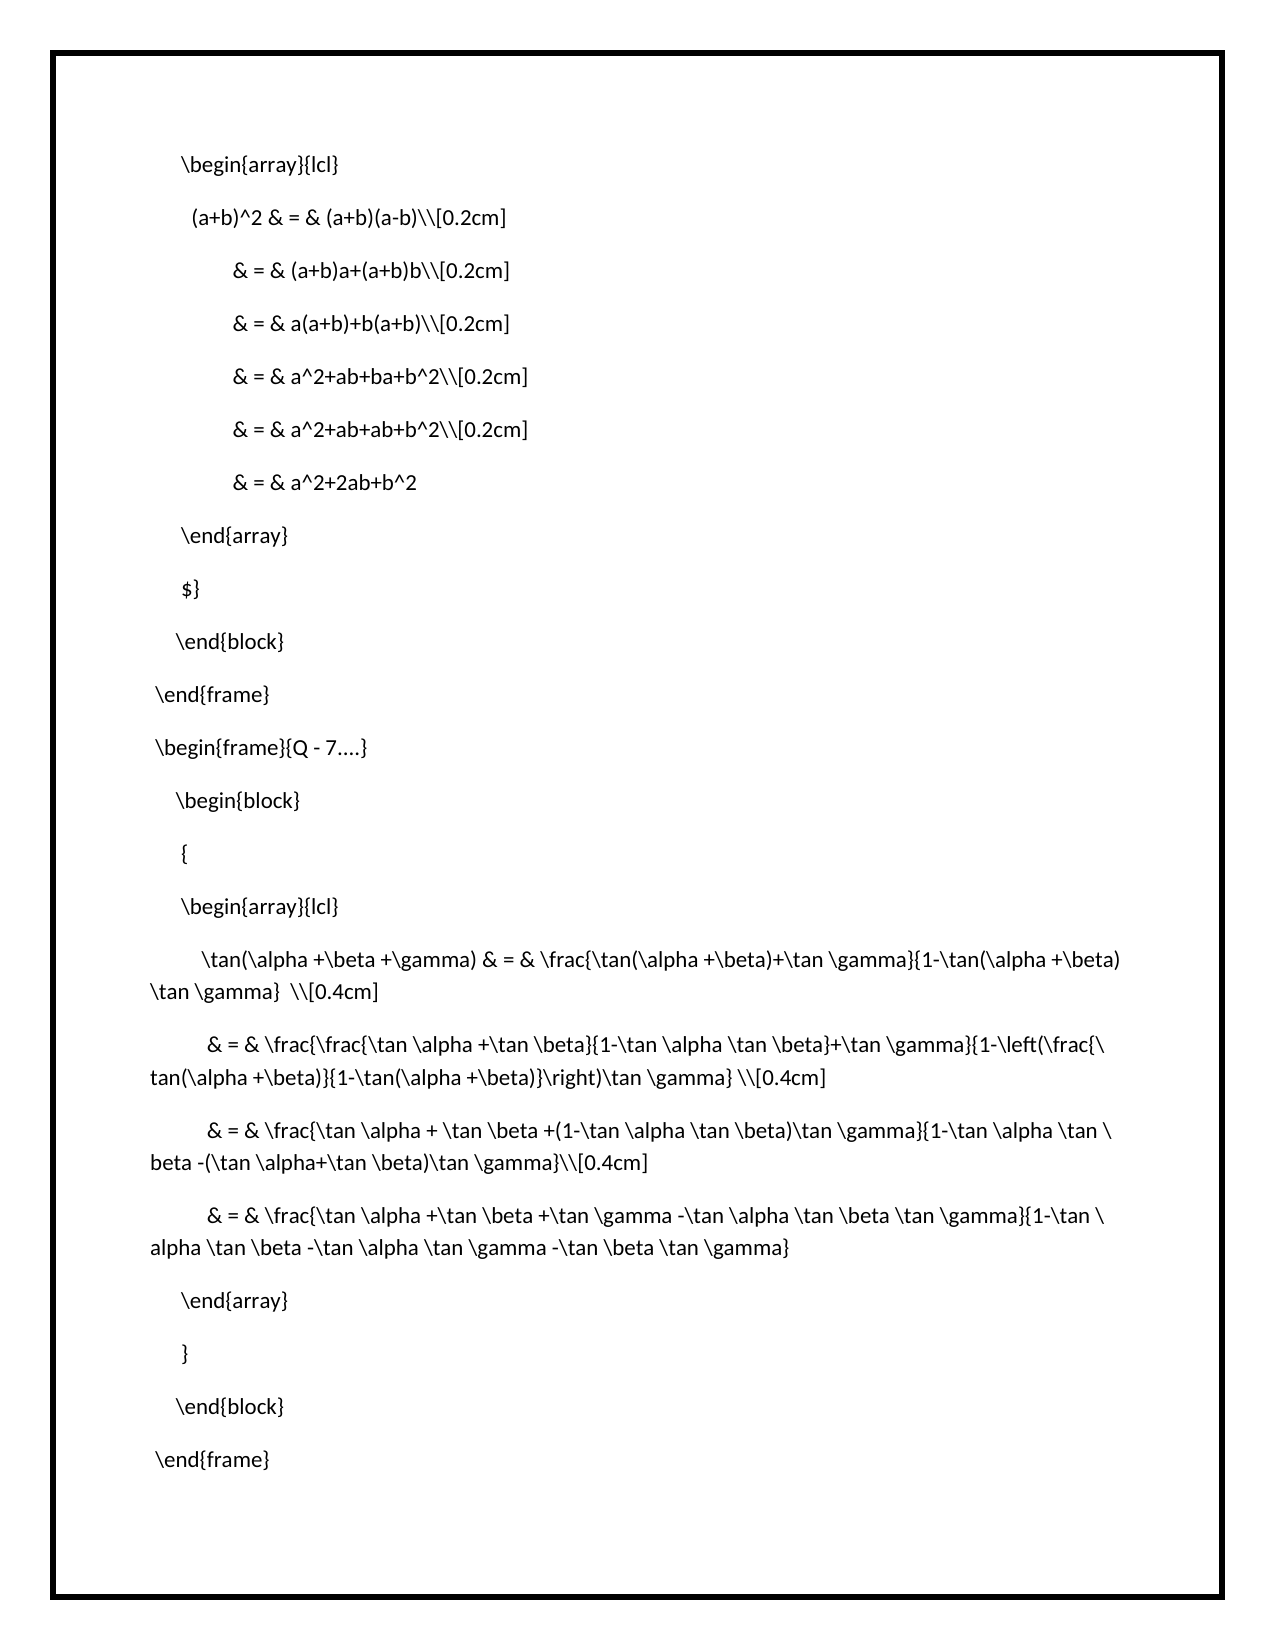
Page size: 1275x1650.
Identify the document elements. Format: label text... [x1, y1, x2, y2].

text & = & a^2+ab+ab+b^2\\[0.2cm] [150, 415, 1125, 443]
text { [150, 839, 1125, 867]
text & = & a^2+ab+ba+b^2\\[0.2cm] [150, 362, 1125, 390]
text \tan(\alpha +\beta +\gamma) & = & \frac{\tan(\alpha +\beta)+\tan \gamma}{1-\tan(\alpha +\beta) \tan \gamma} \\[0.4cm] [150, 945, 1125, 1006]
text \end{array} [150, 521, 1125, 549]
text \end{array} [150, 1286, 1125, 1314]
text \begin{array}{lcl} [150, 892, 1125, 920]
text & = & \frac{\tan \alpha +\tan \beta +\tan \gamma -\tan \alpha \tan \beta \tan \gamma}{1-\tan \alpha \tan \beta -\tan \alpha \tan \gamma -\tan \beta \tan \gamma} [150, 1201, 1125, 1261]
text \begin{frame}{Q - 7....} [150, 733, 1125, 761]
text \end{frame} [150, 680, 1125, 708]
text $} [150, 574, 1125, 602]
text & = & \frac{\tan \alpha + \tan \beta +(1-\tan \alpha \tan \beta)\tan \gamma}{1-\tan \alpha \tan \beta -(\tan \alpha+\tan \beta)\tan \gamma}\\[0.4cm] [150, 1116, 1125, 1176]
text \end{frame} [150, 1445, 1125, 1473]
text \end{block} [150, 627, 1125, 655]
text (a+b)^2 & = & (a+b)(a-b)\\[0.2cm] [150, 203, 1125, 231]
text \end{block} [150, 1392, 1125, 1420]
text & = & a(a+b)+b(a+b)\\[0.2cm] [150, 309, 1125, 337]
text & = & \frac{\frac{\tan \alpha +\tan \beta}{1-\tan \alpha \tan \beta}+\tan \gamma}{1-\left(\frac{\tan(\alpha +\beta)}{1-\tan(\alpha +\beta)}\right)\tan \gamma} \\[0.4cm] [150, 1031, 1125, 1091]
text & = & (a+b)a+(a+b)b\\[0.2cm] [150, 256, 1125, 284]
text \begin{array}{lcl} [150, 150, 1125, 178]
text \begin{block} [150, 786, 1125, 814]
text & = & a^2+2ab+b^2 [150, 468, 1125, 496]
text } [150, 1339, 1125, 1367]
